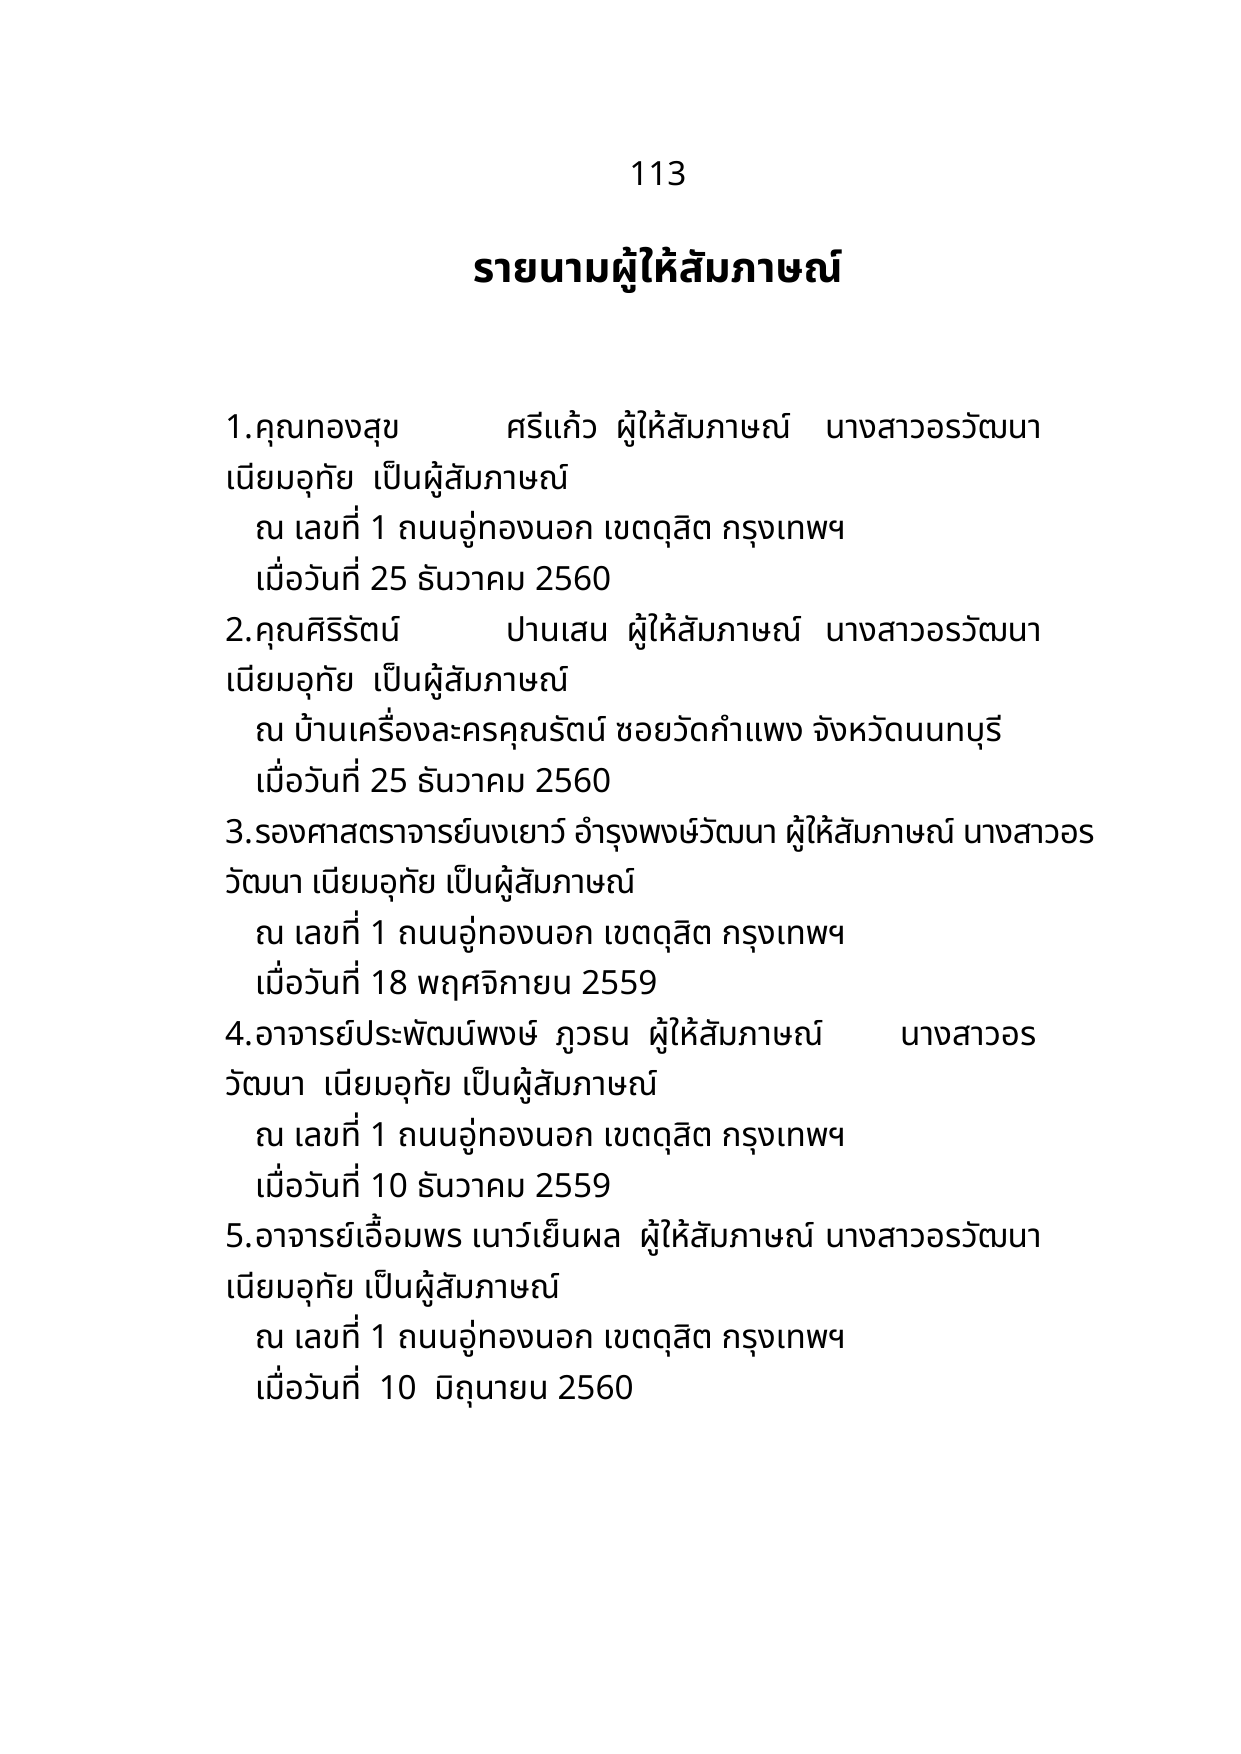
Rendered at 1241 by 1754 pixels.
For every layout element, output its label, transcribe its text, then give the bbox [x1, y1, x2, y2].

text 4. อาจารย์ประพัฒน์พงษ์ ภูวธน ผู้ให้สัมภาษณ์ นางสาวอรวัฒนา เนียมอุทัย เป็นผู้สัมภาษณ์ [225, 1010, 1090, 1111]
text ณ เลขที่ 1 ถนนอู่ทองนอก เขตดุสิต กรุงเทพฯ [225, 1111, 1090, 1161]
text ณ เลขที่ 1 ถนนอู่ทองนอก เขตดุสิต กรุงเทพฯ [225, 1313, 1090, 1364]
text ณ บ้านเครื่องละครคุณรัตน์ ซอยวัดกำแพง จังหวัดนนทบุรี [225, 706, 1090, 757]
text ณ เลขที่ 1 ถนนอู่ทองนอก เขตดุสิต กรุงเทพฯ [225, 504, 1090, 555]
text 3. รองศาสตราจารย์นงเยาว์ อำรุงพงษ์วัฒนา ผู้ให้สัมภาษณ์ นางสาวอรวัฒนา เนียมอุทัย เป็นผู้สัมภาษณ์ [225, 807, 1111, 908]
text เมื่อวันที่ 10 ธันวาคม 2559 [225, 1161, 1090, 1212]
text 5. อาจารย์เอื้อมพร เนาว์เย็นผล ผู้ให้สัมภาษณ์ นางสาวอรวัฒนา เนียมอุทัย เป็นผู้สัมภาษณ์ [225, 1212, 1090, 1313]
text รายนามผู้ให้สัมภาษณ์ [225, 238, 1090, 301]
text เมื่อวันที่ 18 พฤศจิกายน 2559 [225, 959, 1090, 1010]
text 2. คุณศิริรัตน์ ปานเสน ผู้ให้สัมภาษณ์ นางสาวอรวัฒนา เนียมอุทัย เป็นผู้สัมภาษณ์ [225, 605, 1090, 706]
text เมื่อวันที่ 25 ธันวาคม 2560 [225, 555, 1090, 605]
text เมื่อวันที่ 10 มิถุนายน 2560 [225, 1364, 1090, 1414]
text 1. คุณทองสุข ศรีแก้ว ผู้ให้สัมภาษณ์ นางสาวอรวัฒนา เนียมอุทัย เป็นผู้สัมภาษณ์ [225, 403, 1090, 504]
text ณ เลขที่ 1 ถนนอู่ทองนอก เขตดุสิต กรุงเทพฯ [225, 908, 1090, 959]
text เมื่อวันที่ 25 ธันวาคม 2560 [225, 757, 1090, 807]
